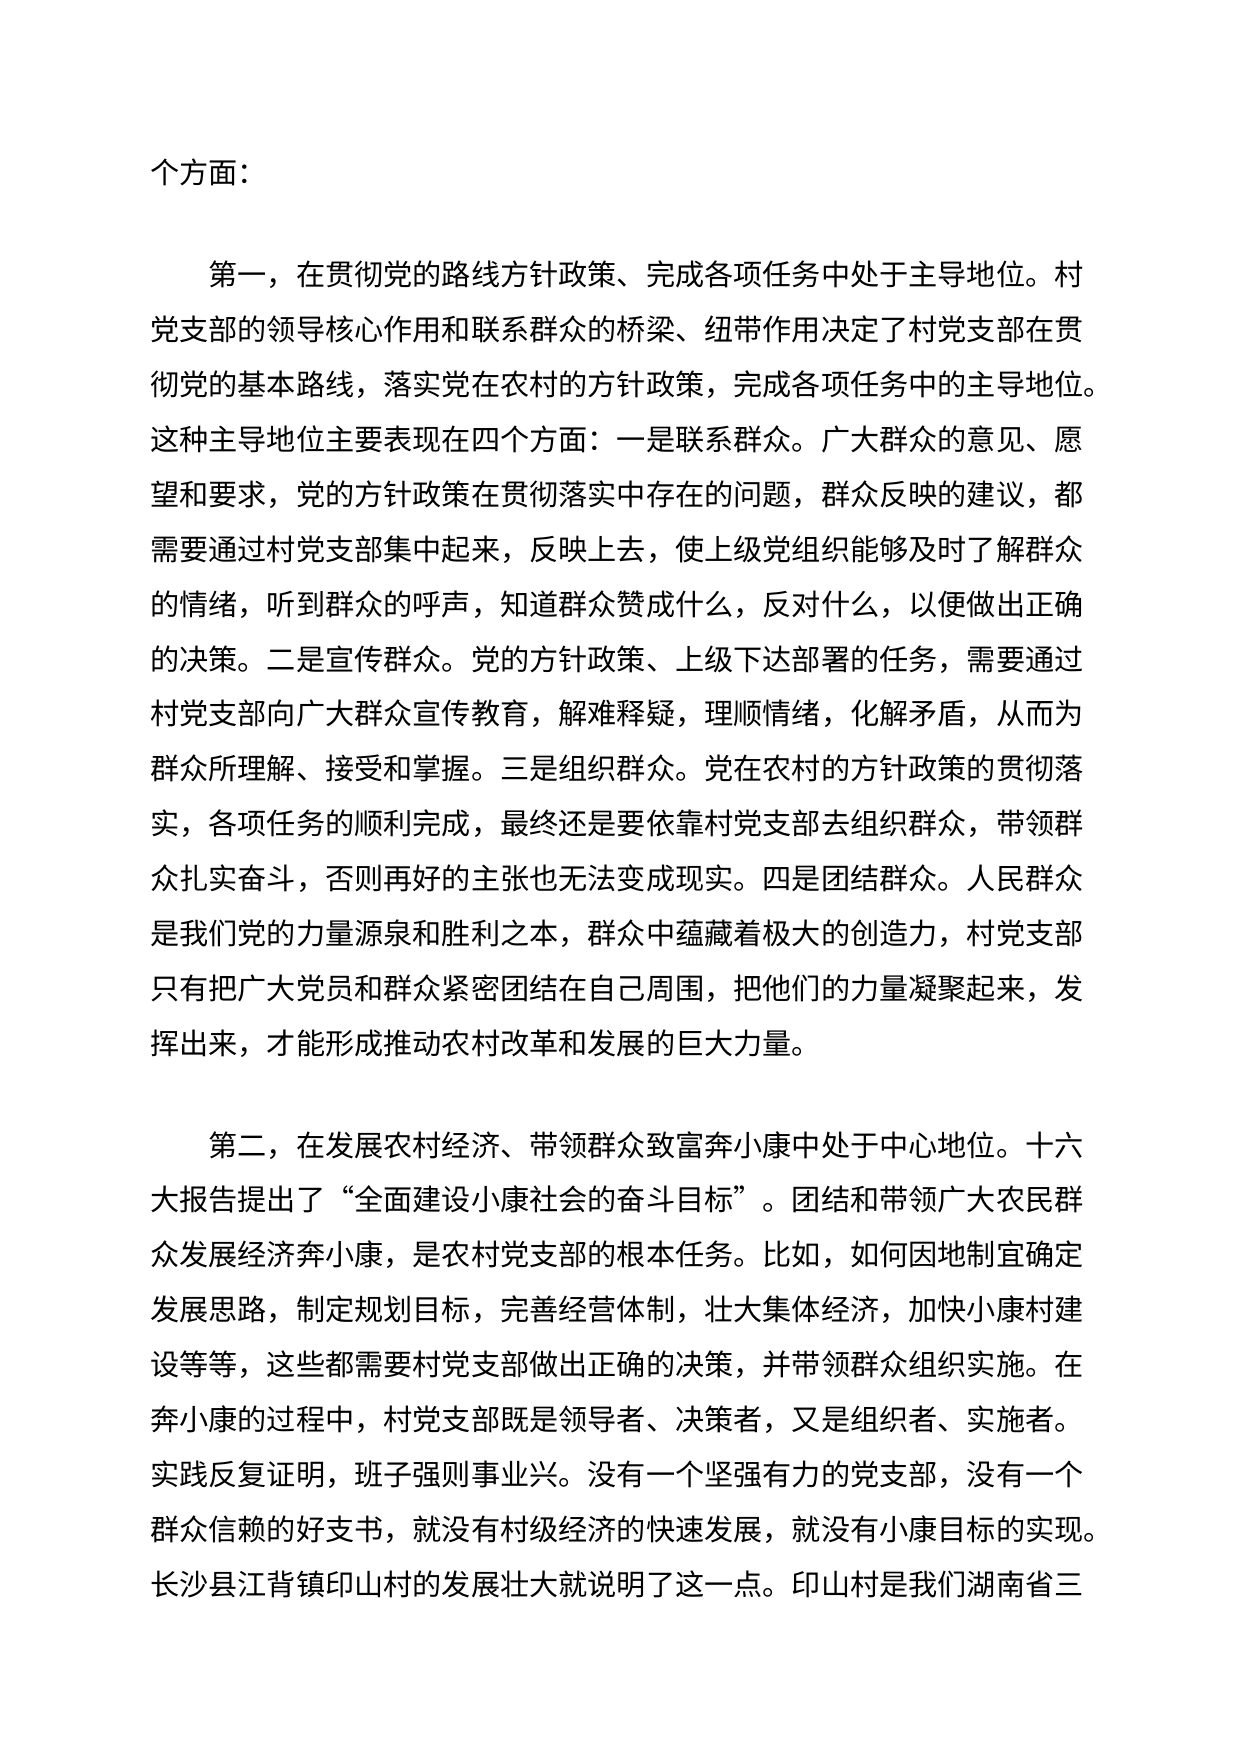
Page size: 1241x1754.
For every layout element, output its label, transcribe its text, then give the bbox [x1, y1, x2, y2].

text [150, 1122, 1090, 1603]
text 第一，在贯彻党的路线方针政策、完成各项任务中处于主导地位。村党支部的领导核心作用和联系群众的桥梁、纽带作用决定了村党支部在贯彻党的基本路线，落实党在农村的方针政策，完成各项任务中的主导地位。这种主导地位主要表现在四个方面：一是联系群众。广大群众的意见、愿望和要求，党的方针政策在贯彻落实中存在的问题，群众反映的建议，都需要通过村党支部集中起来，反映上去，使上级党组织能够及时了解群众的情绪，听到群众的呼声，知道群众赞成什么，反对什么，以便做出正确的决策。二是宣传群众。党的方针政策、上级下达部署的任务，需要通过村党支部向广大群众宣传教育，解难释疑，理顺情绪，化解矛盾，从而为群众所理解、接受和掌握。三是组织群众。党在农村的方针政策的贯彻落实，各项任务的顺利完成，最终还是要依靠村党支部去组织群众，带领群众扎实奋斗，否则再好的主张也无法变成现实。四是团结群众。人民群众是我们党的力量源泉和胜利之本，群众中蕴藏着极大的创造力，村党支部只有把广大党员和群众紧密团结在自己周围，把他们的力量凝聚起来，发挥出来，才能形成推动农村改革和发展的巨大力量。 [150, 252, 1090, 1063]
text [150, 150, 1090, 192]
